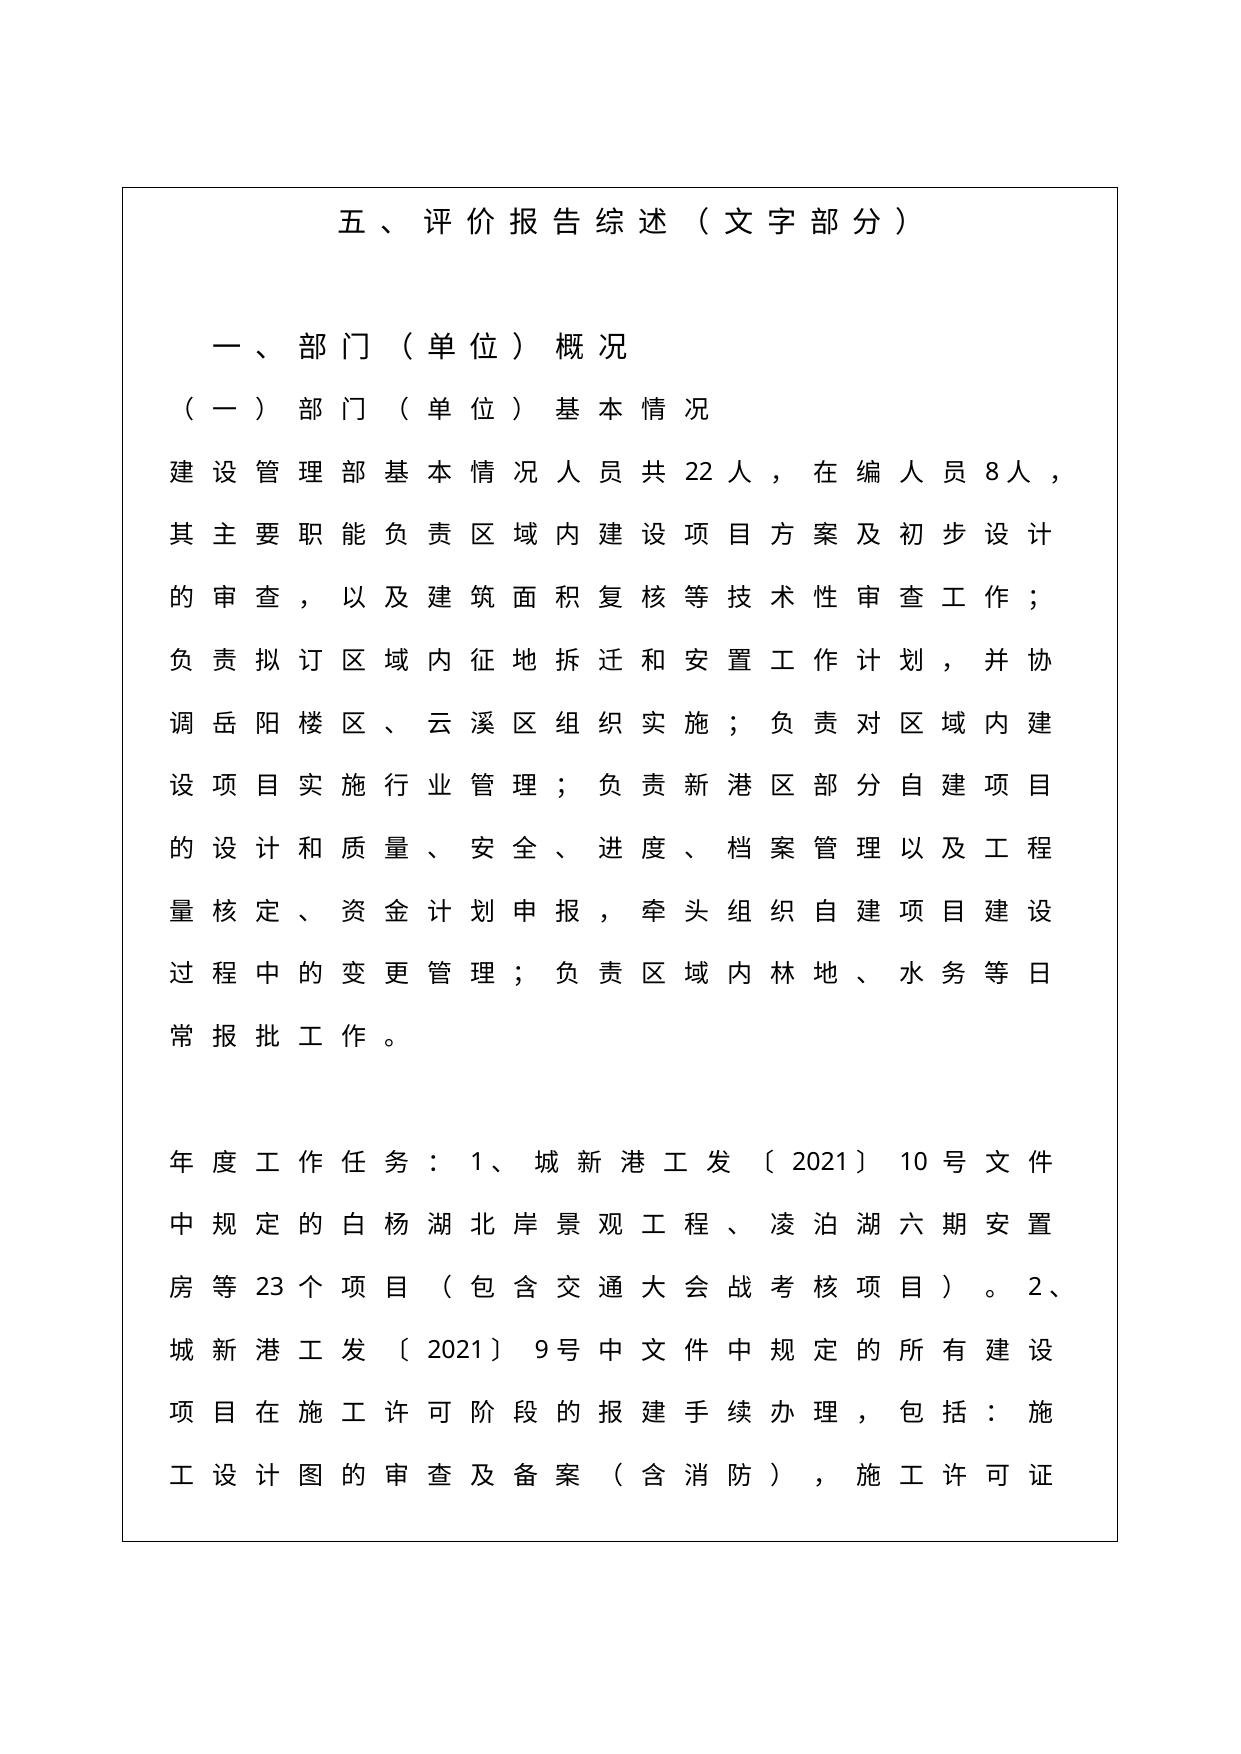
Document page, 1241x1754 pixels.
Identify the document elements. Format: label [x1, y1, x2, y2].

table_header [123, 188, 1117, 1541]
